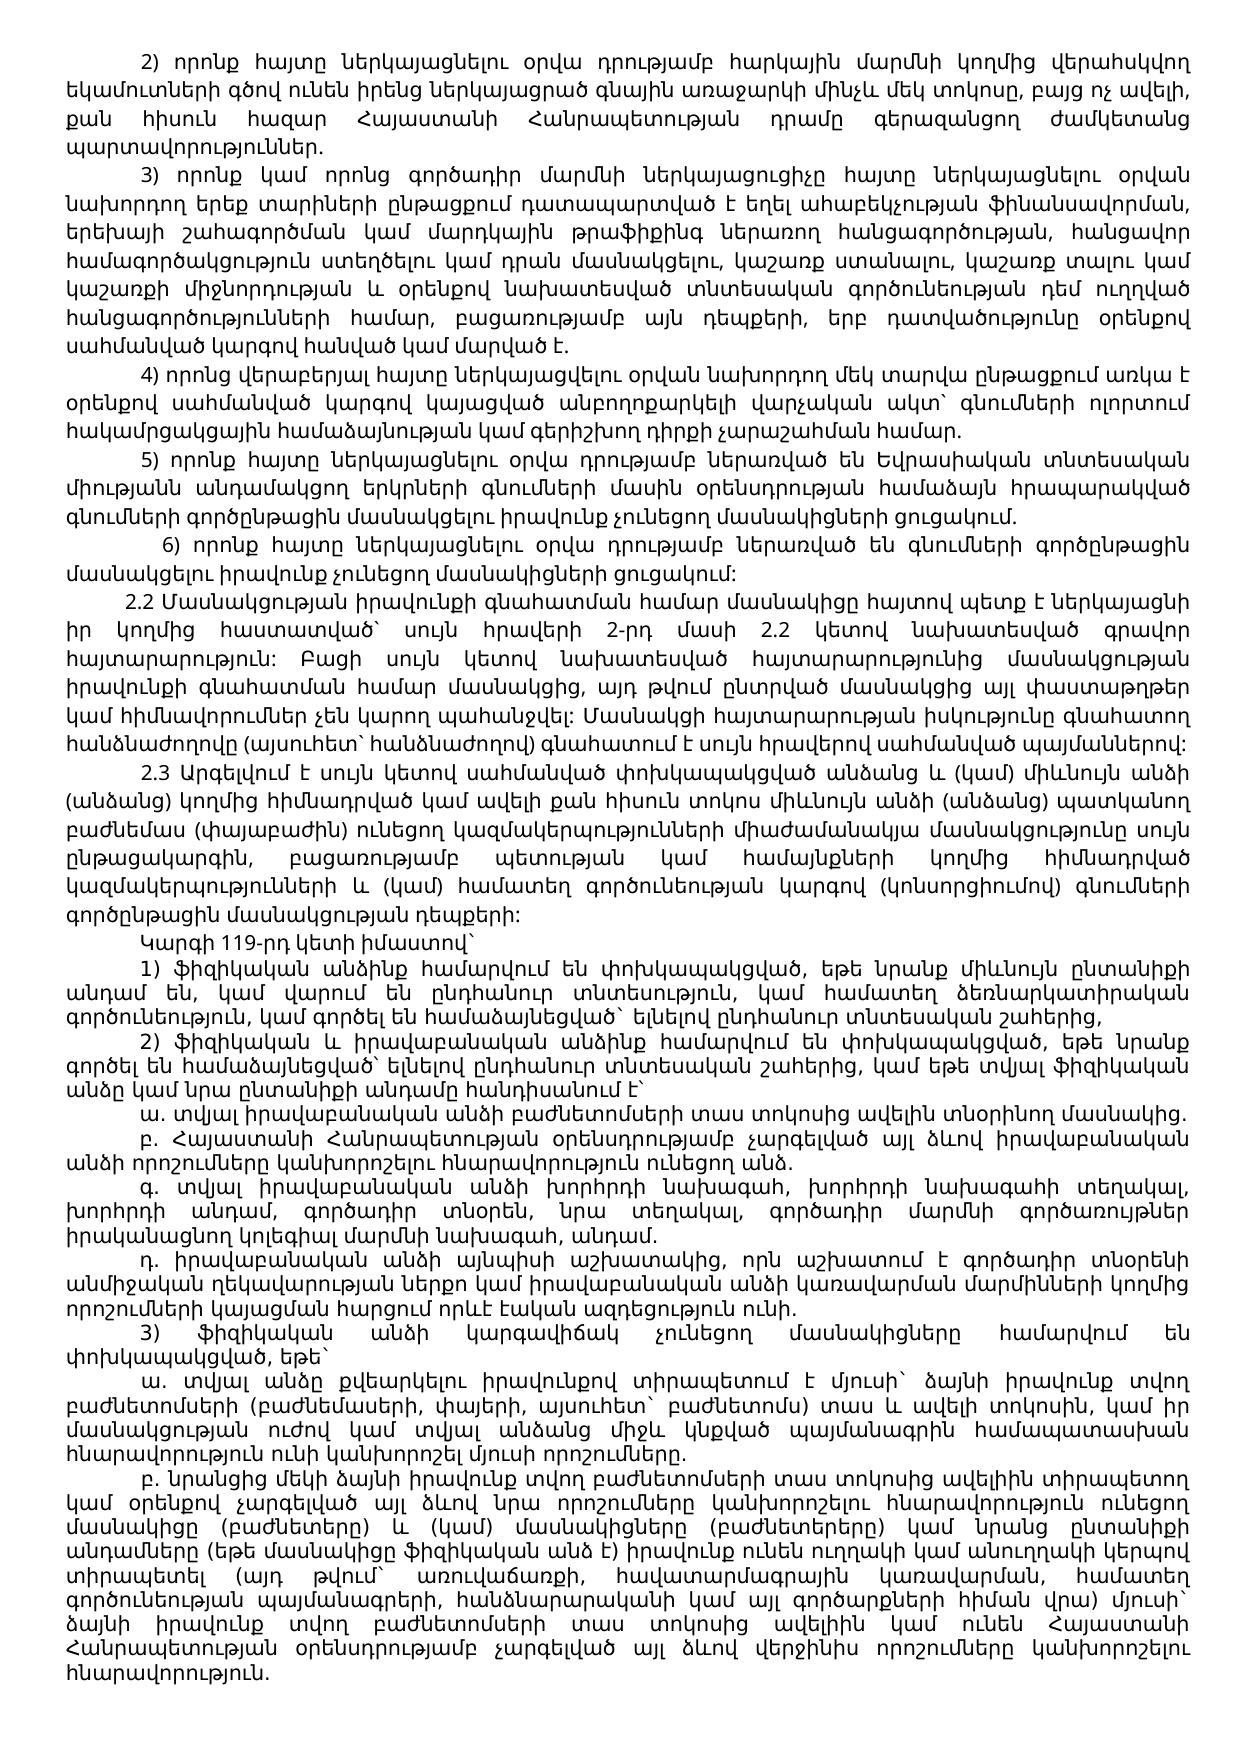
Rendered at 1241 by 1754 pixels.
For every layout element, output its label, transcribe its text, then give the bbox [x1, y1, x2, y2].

text Կարգի 119-րդ կետի իմաստով` [66, 928, 1191, 957]
text 2) որոնք հայտը ներկայացնելու օրվա դրությամբ հարկային մարմնի կողմից վերահսկվող եկամուտների գծով ունեն իրենց ներկայացրած գնային առաջարկի մինչև մեկ տոկոսը, բայց ոչ ավելի, քան հիսուն հազար Հայաստանի Հանրապետության դրամը գերազանցող ժամկետանց պարտավորություններ. [66, 47, 1191, 161]
text 6) որոնք հայտը ներկայացնելու օրվա դրությամբ ներառված են գնումների գործընթացին մասնակցելու իրավունք չունեցող մասնակիցների ցուցակում: [66, 530, 1191, 587]
text գ. տվյալ իրավաբանական անձի խորհրդի նախագահ, խորհրդի նախագահի տեղակալ, խորհրդի անդամ, գործադիր տնօրեն, նրա տեղակալ, գործադիր մարմնի գործառույթներ իրականացնող կոլեգիալ մարմնի նախագահ, անդամ. [66, 1175, 1191, 1248]
text 2.2 Մասնակցության իրավունքի գնահատման համար մասնակիցը հայտով պետք է ներկայացնի իր կողմից հաստատված` սույն հրավերի 2-րդ մասի 2.2 կետով նախատեսված գրավոր հայտարարություն: Բացի սույն կետով նախատեսված հայտարարությունից մասնակցության իրավունքի գնահատման համար մասնակցից, այդ թվում ընտրված մասնակցից այլ փաստաթղթեր կամ հիմնավորումներ չեն կարող պահանջվել: Մասնակցի հայտարարության իսկությունը գնահատող հանձնաժողովը (այսուհետ` հանձնաժողով) գնահատում է սույն հրավերով սահմանված պայմաններով: [66, 587, 1191, 758]
text ա. տվյալ անձը քվեարկելու իրավունքով տիրապետում է մյուսի` ձայնի իրավունք տվող բաժնետոմսերի (բաժնեմասերի, փայերի, այսուհետ` բաժնետոմս) տաս և ավելի տոկոսին, կամ իր մասնակցության ուժով կամ տվյալ անձանց միջև կնքված պայմանագրին համապատասխան հնարավորություն ունի կանխորոշել մյուսի որոշումները. [66, 1369, 1191, 1467]
text ա. տվյալ իրավաբանական անձի բաժնետոմսերի տաս տոկոսից ավելին տնօրինող մասնակից. [66, 1102, 1191, 1127]
text բ. նրանցից մեկի ձայնի իրավունք տվող բաժնետոմսերի տաս տոկոսից ավելիին տիրապետող կամ օրենքով չարգելված այլ ձևով նրա որոշումները կանխորոշելու հնարավորություն ունեցող մասնակիցը (բաժնետերը) և (կամ) մասնակիցները (բաժնետերերը) կամ նրանց ընտանիքի անդամները (եթե մասնակիցը ֆիզիկական անձ է) իրավունք ունեն ուղղակի կամ անուղղակի կերպով տիրապետել (այդ թվում` առուվաճառքի, հավատարմագրային կառավարման, համատեղ գործունեության պայմանագրերի, հանձնարարականի կամ այլ գործարքների հիման վրա) մյուսի` ձայնի իրավունք տվող բաժնետոմսերի տաս տոկոսից ավելիին կամ ունեն Հայաստանի Հանրապետության օրենսդրությամբ չարգելված այլ ձևով վերջինիս որոշումները կանխորոշելու հնարավորություն. [66, 1467, 1191, 1685]
text 5) որոնք հայտը ներկայացնելու օրվա դրությամբ ներառված են Եվրասիական տնտեսական միությանն անդամակցող երկրների գնումների մասին օրենսդրության համաձայն հրապարակված գնումների գործընթացին մասնակցելու իրավունք չունեցող մասնակիցների ցուցակում. [66, 445, 1191, 530]
text 3) ֆիզիկական անձի կարգավիճակ չունեցող մասնակիցները համարվում են փոխկապակցված, եթե` [66, 1321, 1191, 1369]
text 3) որոնք կամ որոնց գործադիր մարմնի ներկայացուցիչը հայտը ներկայացնելու օրվան նախորդող երեք տարիների ընթացքում դատապարտված է եղել ահաբեկչության ֆինանսավորման, երեխայի շահագործման կամ մարդկային թրաֆիքինգ ներառող հանցագործության, հանցավոր համագործակցություն ստեղծելու կամ դրան մասնակցելու, կաշառք ստանալու, կաշառք տալու կամ կաշառքի միջնորդության և օրենքով նախատեսված տնտեսական գործունեության դեմ ուղղված հանցագործությունների համար, բացառությամբ այն դեպքերի, երբ դատվածությունը օրենքով սահմանված կարգով հանված կամ մարված է. [66, 161, 1191, 360]
text 4) որոնց վերաբերյալ հայտը ներկայացվելու օրվան նախորդող մեկ տարվա ընթացքում առկա է օրենքով սահմանված կարգով կայացված անբողոքարկելի վարչական ակտ` գնումների ոլորտում հակամրցակցային համաձայնության կամ գերիշխող դիրքի չարաշահման համար. [66, 360, 1191, 445]
text 1) ֆիզիկական անձինք համարվում են փոխկապակցված, եթե նրանք միևնույն ընտանիքի անդամ են, կամ վարում են ընդհանուր տնտեսություն, կամ համատեղ ձեռնարկատիրական գործունեություն, կամ գործել են համաձայնեցված` ելնելով ընդհանուր տնտեսական շահերից, [66, 957, 1191, 1030]
text դ. իրավաբանական անձի այնպիսի աշխատակից, որն աշխատում է գործադիր տնօրենի անմիջական ղեկավարության ներքո կամ իրավաբանական անձի կառավարման մարմինների կողմից որոշումների կայացման հարցում որևէ էական ազդեցություն ունի. [66, 1248, 1191, 1321]
text 2) ֆիզիկական և իրավաբանական անձինք համարվում են փոխկապակցված, եթե նրանք գործել են համաձայնեցված՝ ելնելով ընդհանուր տնտեսական շահերից, կամ եթե տվյալ ֆիզիկական անձը կամ նրա ընտանիքի անդամը հանդիսանում է՝ [66, 1030, 1191, 1102]
text 2.3 Արգելվում է սույն կետով սահմանված փոխկապակցված անձանց և (կամ) միևնույն անձի (անձանց) կողմից հիմնադրված կամ ավելի քան հիսուն տոկոս միևնույն անձի (անձանց) պատկանող բաժնեմաս (փայաբաժին) ունեցող կազմակերպությունների միաժամանակյա մասնակցությունը սույն ընթացակարգին, բացառությամբ պետության կամ համայնքների կողմից հիմնադրված կազմակերպությունների և (կամ) համատեղ գործունեության կարգով (կոնսորցիումով) գնումների գործընթացին մասնակցության դեպքերի: [66, 758, 1191, 928]
text բ. Հայաստանի Հանրապետության օրենսդրությամբ չարգելված այլ ձևով իրավաբանական անձի որոշումները կանխորոշելու հնարավորություն ունեցող անձ. [66, 1127, 1191, 1175]
